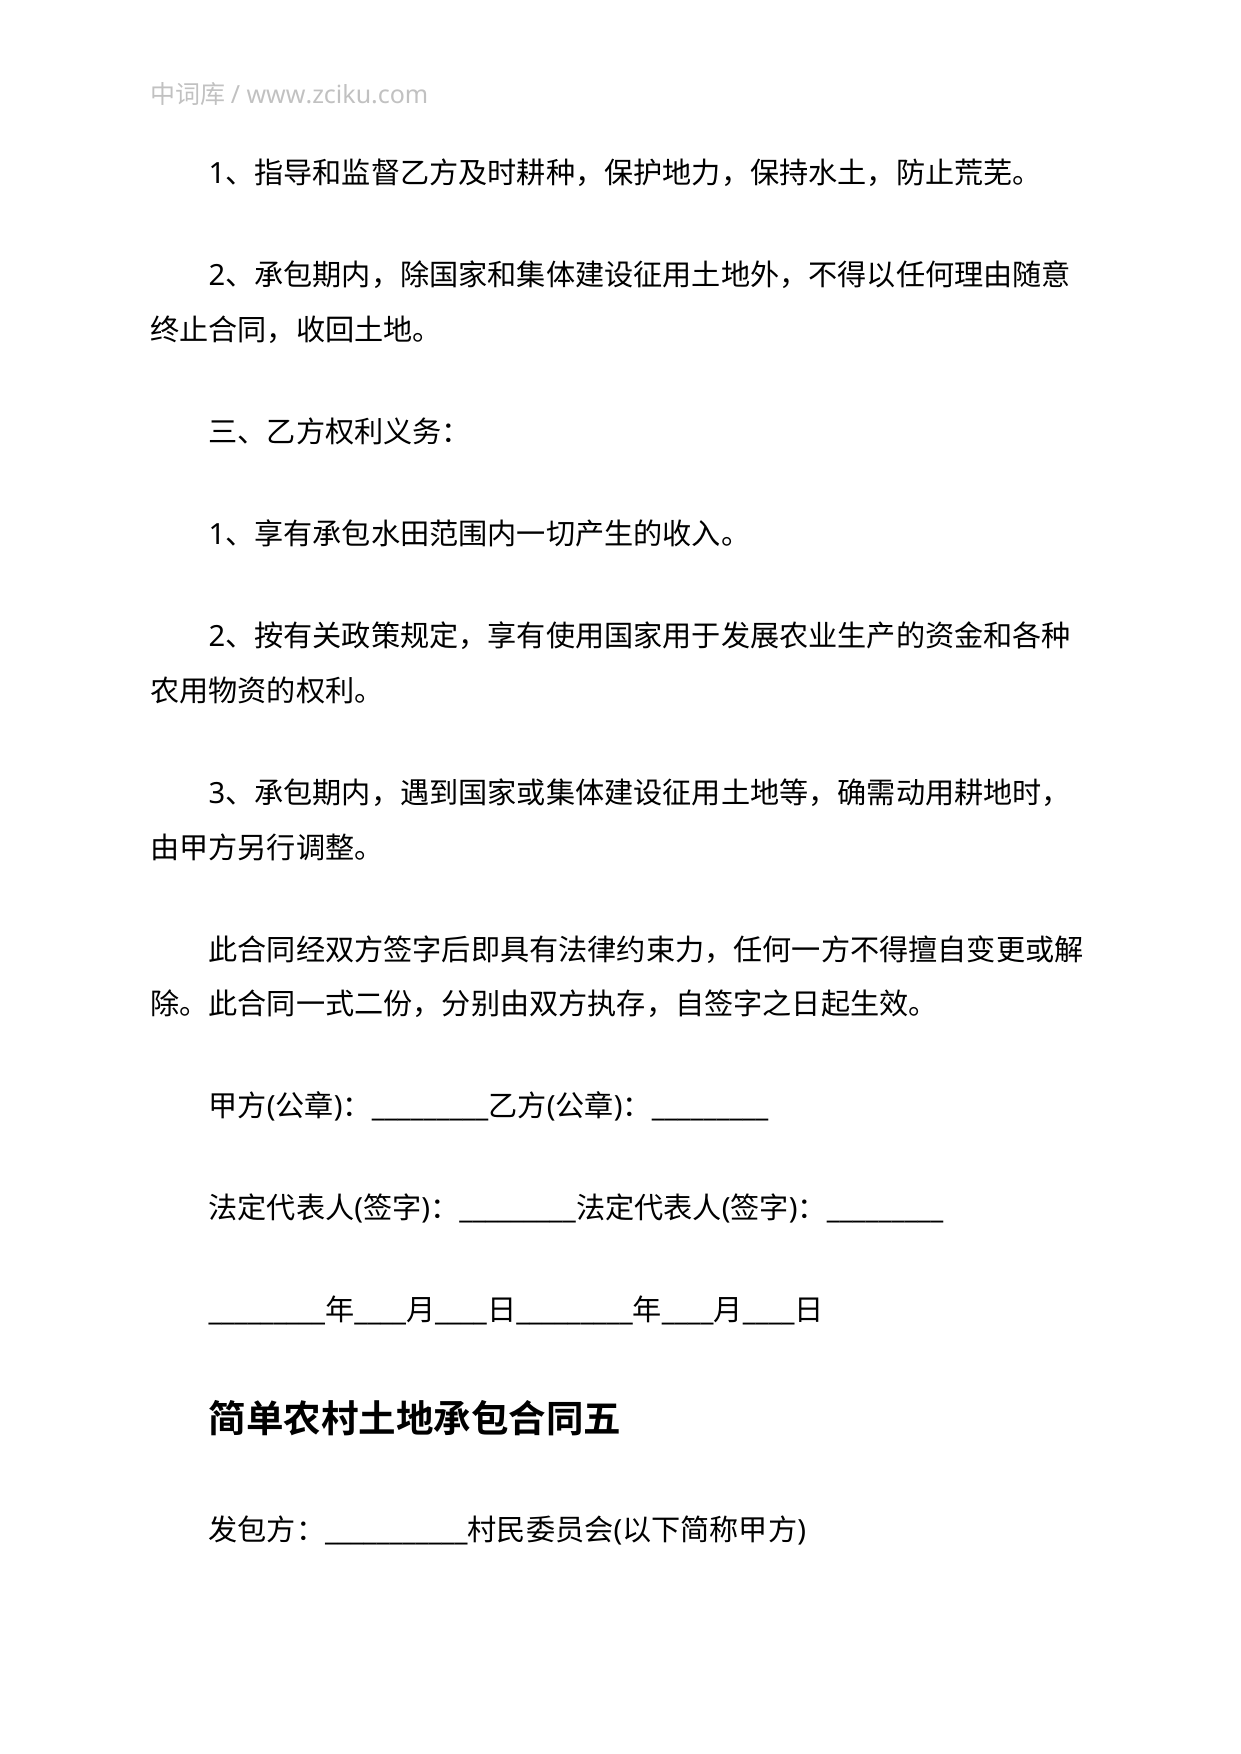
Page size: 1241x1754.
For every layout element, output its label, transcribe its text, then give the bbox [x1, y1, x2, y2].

text 此合同经双方签字后即具有法律约束力，任何一方不得擅自变更或解除。此合同一式二份，分别由双方执存，自签字之日起生效。 [150, 926, 1090, 1023]
text 2、按有关政策规定，享有使用国家用于发展农业生产的资金和各种农用物资的权利。 [150, 612, 1090, 710]
text 发包方：___________村民委员会(以下简称甲方) [150, 1506, 1090, 1548]
text 3、承包期内，遇到国家或集体建设征用土地等，确需动用耕地时，由甲方另行调整。 [150, 769, 1090, 867]
text 1、享有承包水田范围内一切产生的收入。 [150, 511, 1090, 553]
text 简单农村土地承包合同五 [150, 1389, 1090, 1443]
text 1、指导和监督乙方及时耕种，保护地力，保持水土，防止荒芜。 [150, 150, 1090, 192]
text _________年____月____日_________年____月____日 [150, 1287, 1090, 1329]
text 2、承包期内，除国家和集体建设征用土地外，不得以任何理由随意终止合同，收回土地。 [150, 252, 1090, 349]
text 三、乙方权利义务： [150, 409, 1090, 451]
text 甲方(公章)：_________乙方(公章)：_________ [150, 1083, 1090, 1125]
text 法定代表人(签字)：_________法定代表人(签字)：_________ [150, 1185, 1090, 1227]
